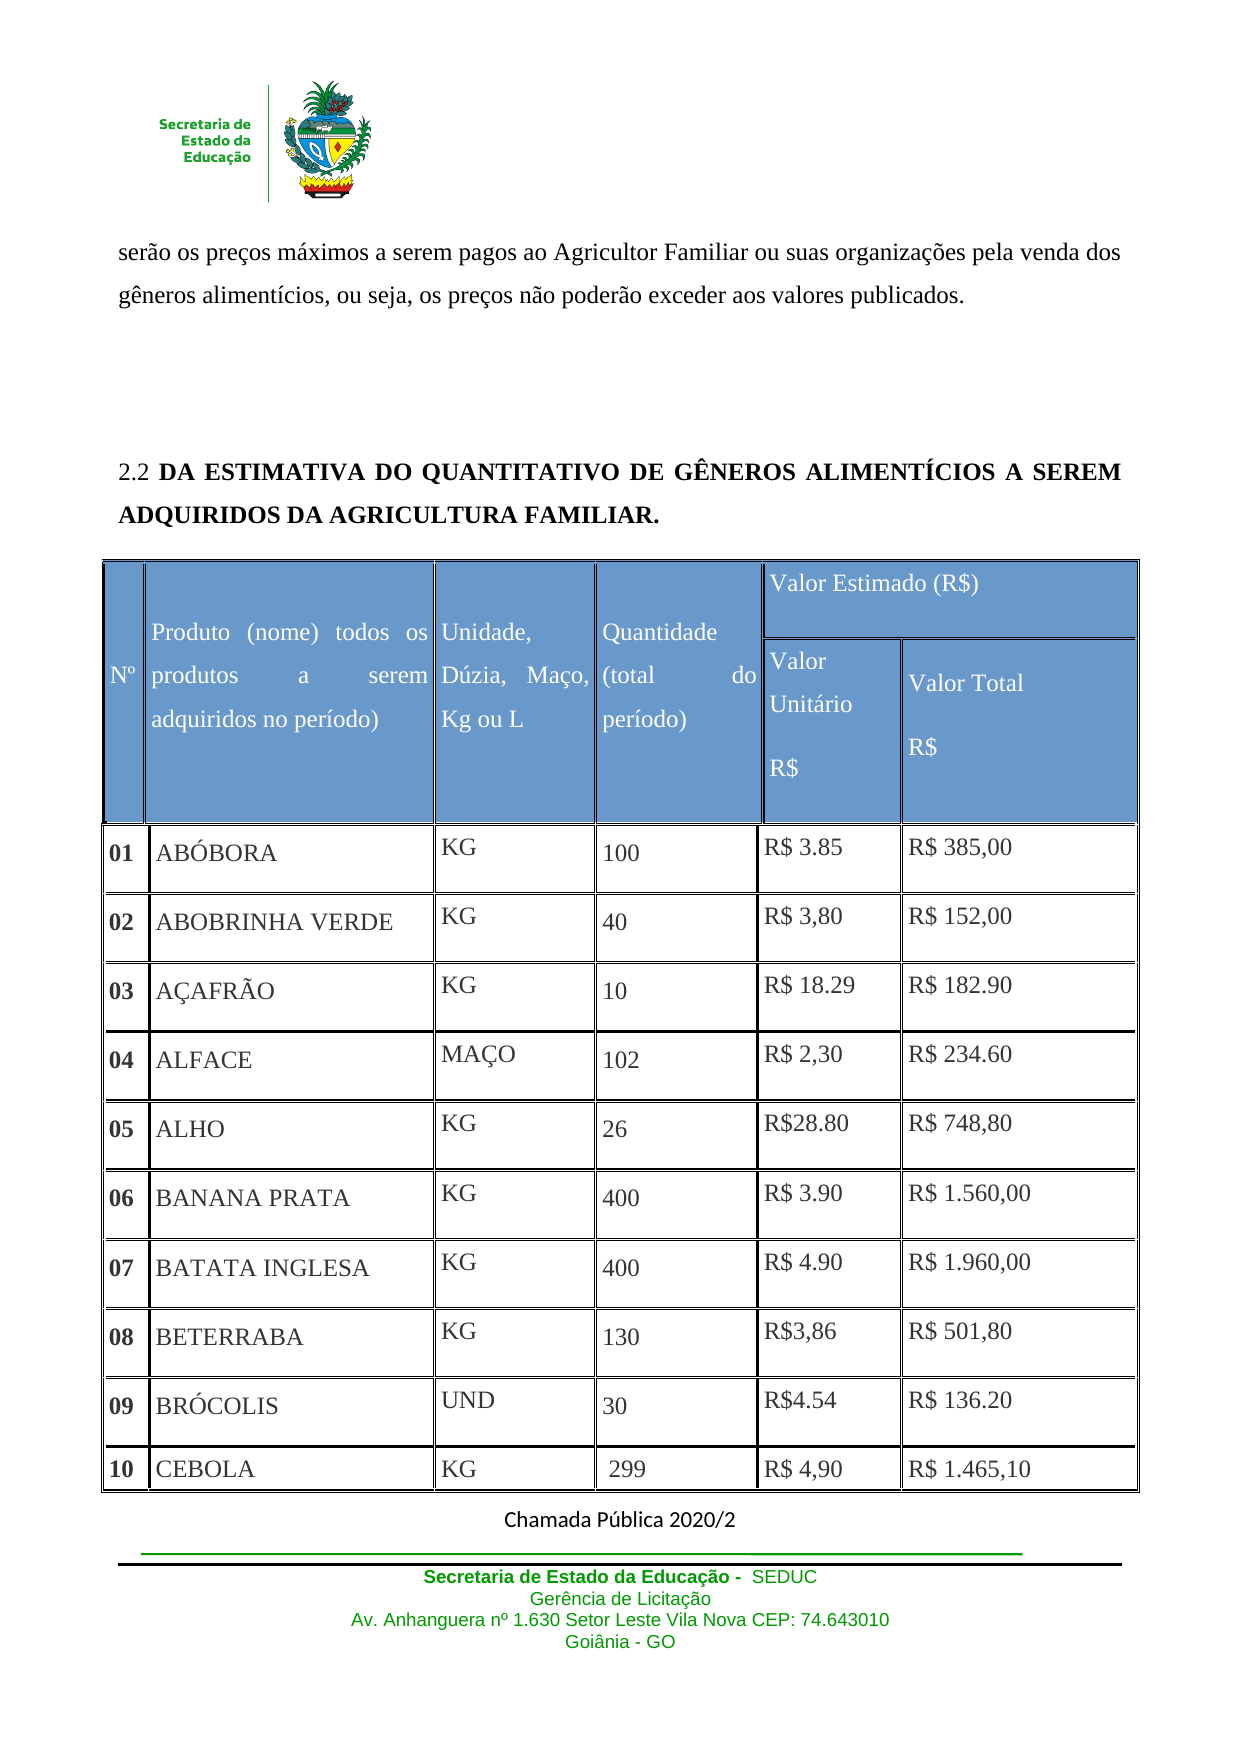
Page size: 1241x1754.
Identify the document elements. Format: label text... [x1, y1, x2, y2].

table_cell ALFACE [151, 1033, 433, 1099]
table_cell R$ 1.465,10 [902, 1445, 1137, 1489]
table_cell R$28.80 [759, 1103, 900, 1168]
table_cell KG [436, 1310, 594, 1376]
table_cell R$ 2,30 [759, 1033, 900, 1099]
table_cell 02 [102, 892, 149, 961]
table_cell MAÇO [436, 1033, 594, 1099]
table_cell KG [436, 1103, 594, 1168]
table_cell 100 [597, 826, 756, 892]
table_cell R$ 182.90 [902, 961, 1138, 1030]
table_cell R$ 501,80 [902, 1307, 1138, 1376]
table_header Produto (nome) todos os produtos a serem adquiridos no período) [145, 562, 434, 822]
table_cell 05 [104, 1099, 148, 1168]
table_cell 01 [104, 826, 148, 892]
table_cell BATATA INGLESA [151, 1241, 433, 1307]
table_cell 10 [104, 1445, 149, 1489]
table_cell 26 [597, 1103, 756, 1168]
table_cell 07 [104, 1238, 148, 1307]
table_cell 03 [102, 961, 149, 1030]
table_header Valor Estimado (R$) [763, 562, 1137, 637]
table_cell R$ 385,00 [903, 823, 1137, 892]
table_cell 299 [596, 1448, 757, 1489]
table_cell R$ 234.60 [903, 1030, 1137, 1099]
text 2.2 DA ESTIMATIVA DO QUANTITATIVO DE GÊNEROS ALIMENTÍCIOS A SEREM ADQUIRIDOS DA AGRICULTURA FAMILIAR. [118, 457, 1122, 528]
table_cell KG [436, 1241, 594, 1307]
table_cell 10 [597, 964, 756, 1030]
table_cell 40 [597, 895, 756, 961]
table_cell 400 [597, 1172, 756, 1237]
table_cell 400 [597, 1241, 756, 1307]
table_cell R$ 3.90 [759, 1172, 900, 1237]
table_cell KG [436, 895, 594, 961]
table_cell KG [435, 1448, 596, 1489]
table_cell KG [436, 1172, 594, 1237]
table_cell R$3,86 [759, 1310, 900, 1376]
table_cell CEBOLA [149, 1448, 434, 1489]
table_cell KG [436, 964, 594, 1030]
picture [118, 73, 412, 210]
table_cell R$ 136.20 [902, 1376, 1138, 1445]
table_cell R$ 1.560,00 [903, 1168, 1137, 1237]
table_cell 130 [597, 1310, 756, 1376]
table_cell BANANA PRATA [151, 1172, 433, 1237]
table_cell UND [436, 1379, 594, 1445]
table_cell Valor Total R$ [902, 637, 1138, 822]
table_cell R$ 748,80 [903, 1099, 1137, 1168]
table_cell 04 [104, 1030, 148, 1099]
table_cell 08 [102, 1307, 149, 1376]
table_cell R$ 3.85 [759, 826, 900, 892]
table_cell 102 [597, 1033, 756, 1099]
table_cell R$ 4.90 [759, 1241, 900, 1307]
table_cell BETERRABA [151, 1310, 433, 1376]
table_cell 06 [104, 1168, 148, 1237]
table_header Nº [103, 562, 145, 822]
table_cell ABOBRINHA VERDE [151, 895, 433, 961]
table_header Unidade, Dúzia, Maço, Kg ou L [435, 562, 596, 822]
table_cell R$ 152,00 [902, 892, 1138, 961]
table_cell AÇAFRÃO [151, 964, 433, 1030]
table_cell Valor Unitário R$ [765, 640, 900, 822]
table_cell R$ 18.29 [759, 964, 900, 1030]
table_cell R$ 1.960,00 [903, 1238, 1137, 1307]
table_cell 09 [102, 1376, 149, 1445]
table_cell R$4.54 [759, 1379, 900, 1445]
table_cell 30 [597, 1379, 756, 1445]
table_cell BRÓCOLIS [151, 1379, 433, 1445]
table_cell ABÓBORA [151, 826, 433, 892]
table_cell KG [436, 826, 594, 892]
table_cell R$ 3,80 [759, 895, 900, 961]
table_header Quantidade (total do período) [596, 560, 763, 822]
table_cell ALHO [151, 1103, 433, 1168]
table_cell R$ 4,90 [757, 1448, 902, 1489]
